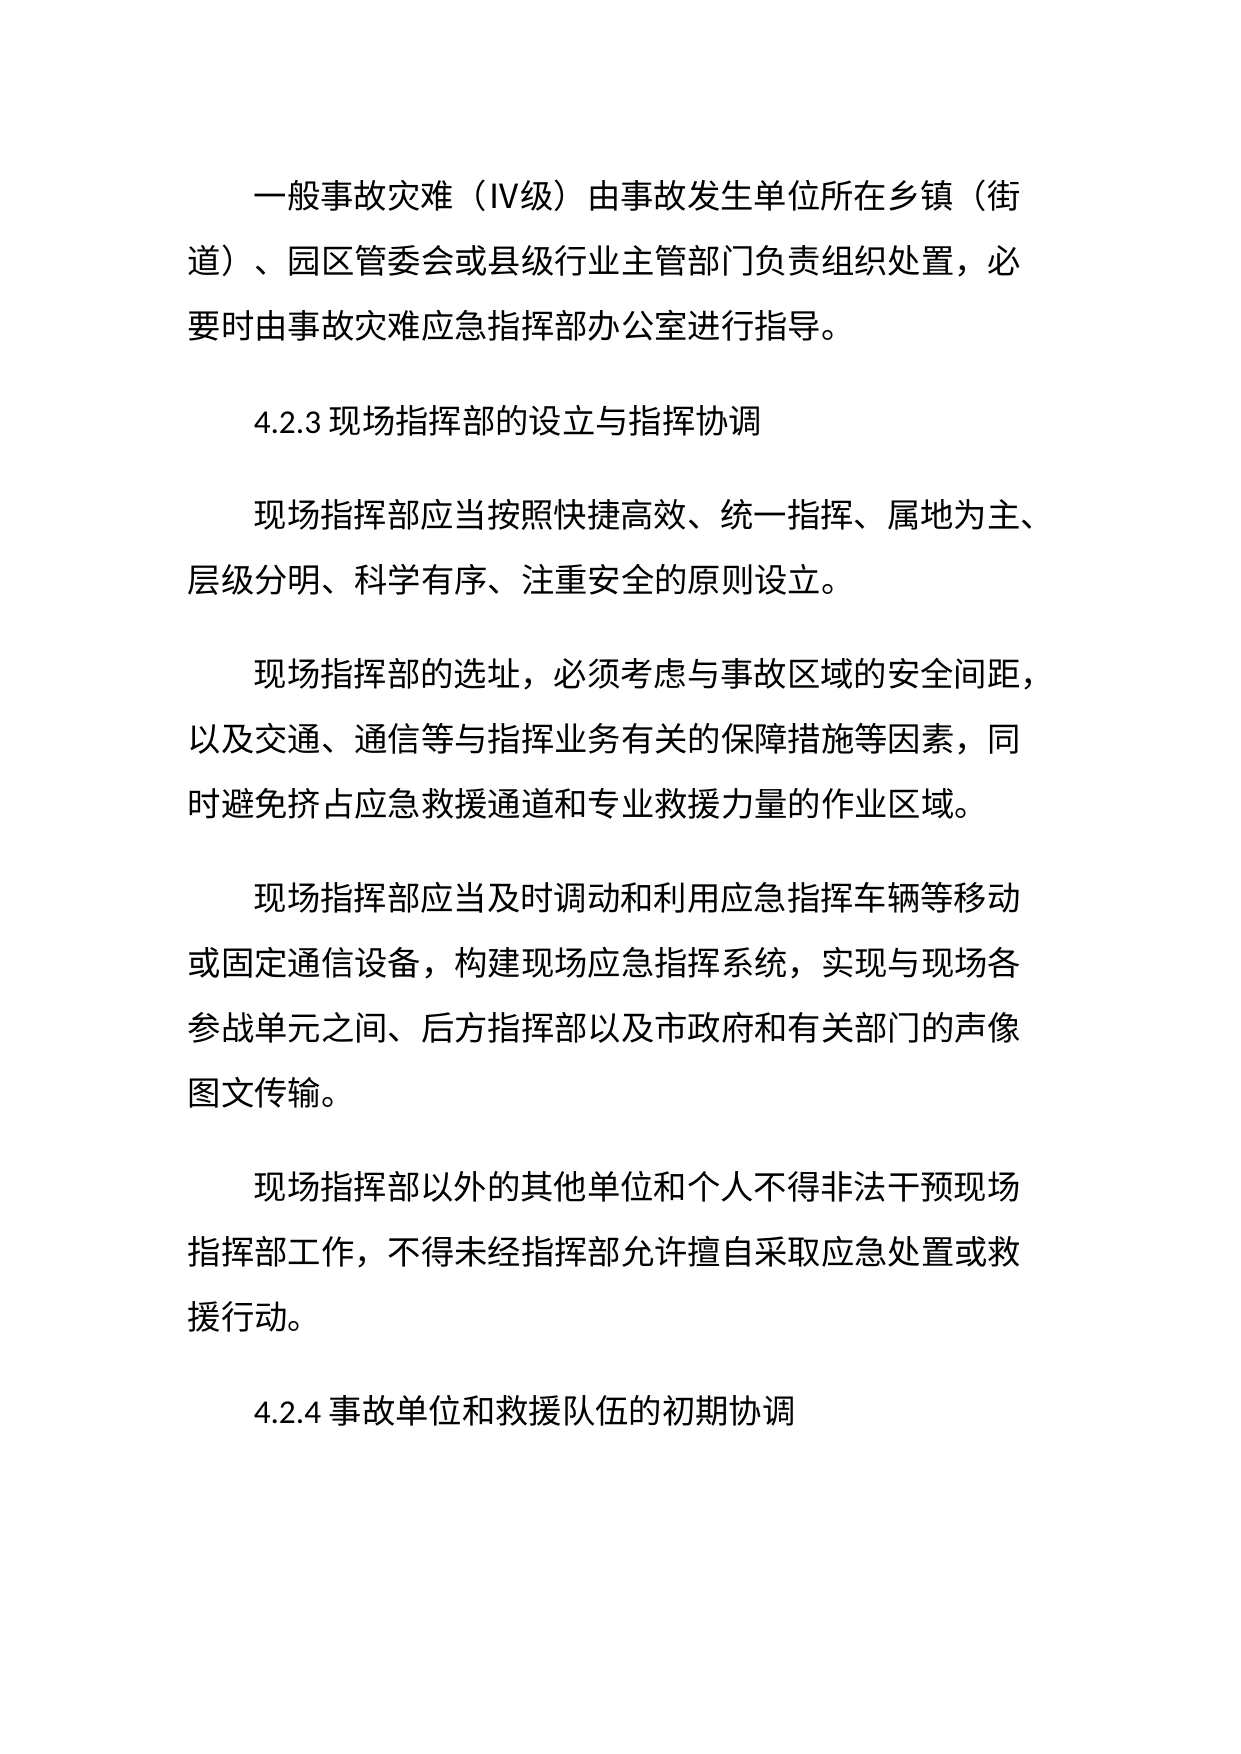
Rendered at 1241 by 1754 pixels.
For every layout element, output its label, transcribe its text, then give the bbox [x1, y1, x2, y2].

text 一般事故灾难（Ⅳ级）由事故发生单位所在乡镇（街道）、园区管委会或县级行业主管部门负责组织处置，必要时由事故灾难应急指挥部办公室进行指导。 [187, 162, 1053, 357]
text 4.2.3 现场指挥部的设立与指挥协调 [187, 386, 1053, 451]
text 4.2.4 事故单位和救援队伍的初期协调 [187, 1377, 1053, 1442]
text 现场指挥部应当及时调动和利用应急指挥车辆等移动或固定通信设备，构建现场应急指挥系统，实现与现场各参战单元之间、后方指挥部以及市政府和有关部门的声像图文传输。 [187, 864, 1053, 1124]
text 现场指挥部应当按照快捷高效、统一指挥、属地为主、层级分明、科学有序、注重安全的原则设立。 [187, 480, 1053, 610]
text 现场指挥部以外的其他单位和个人不得非法干预现场指挥部工作，不得未经指挥部允许擅自采取应急处置或救援行动。 [187, 1153, 1053, 1348]
text 现场指挥部的选址，必须考虑与事故区域的安全间距，以及交通、通信等与指挥业务有关的保障措施等因素，同时避免挤占应急救援通道和专业救援力量的作业区域。 [187, 639, 1053, 834]
